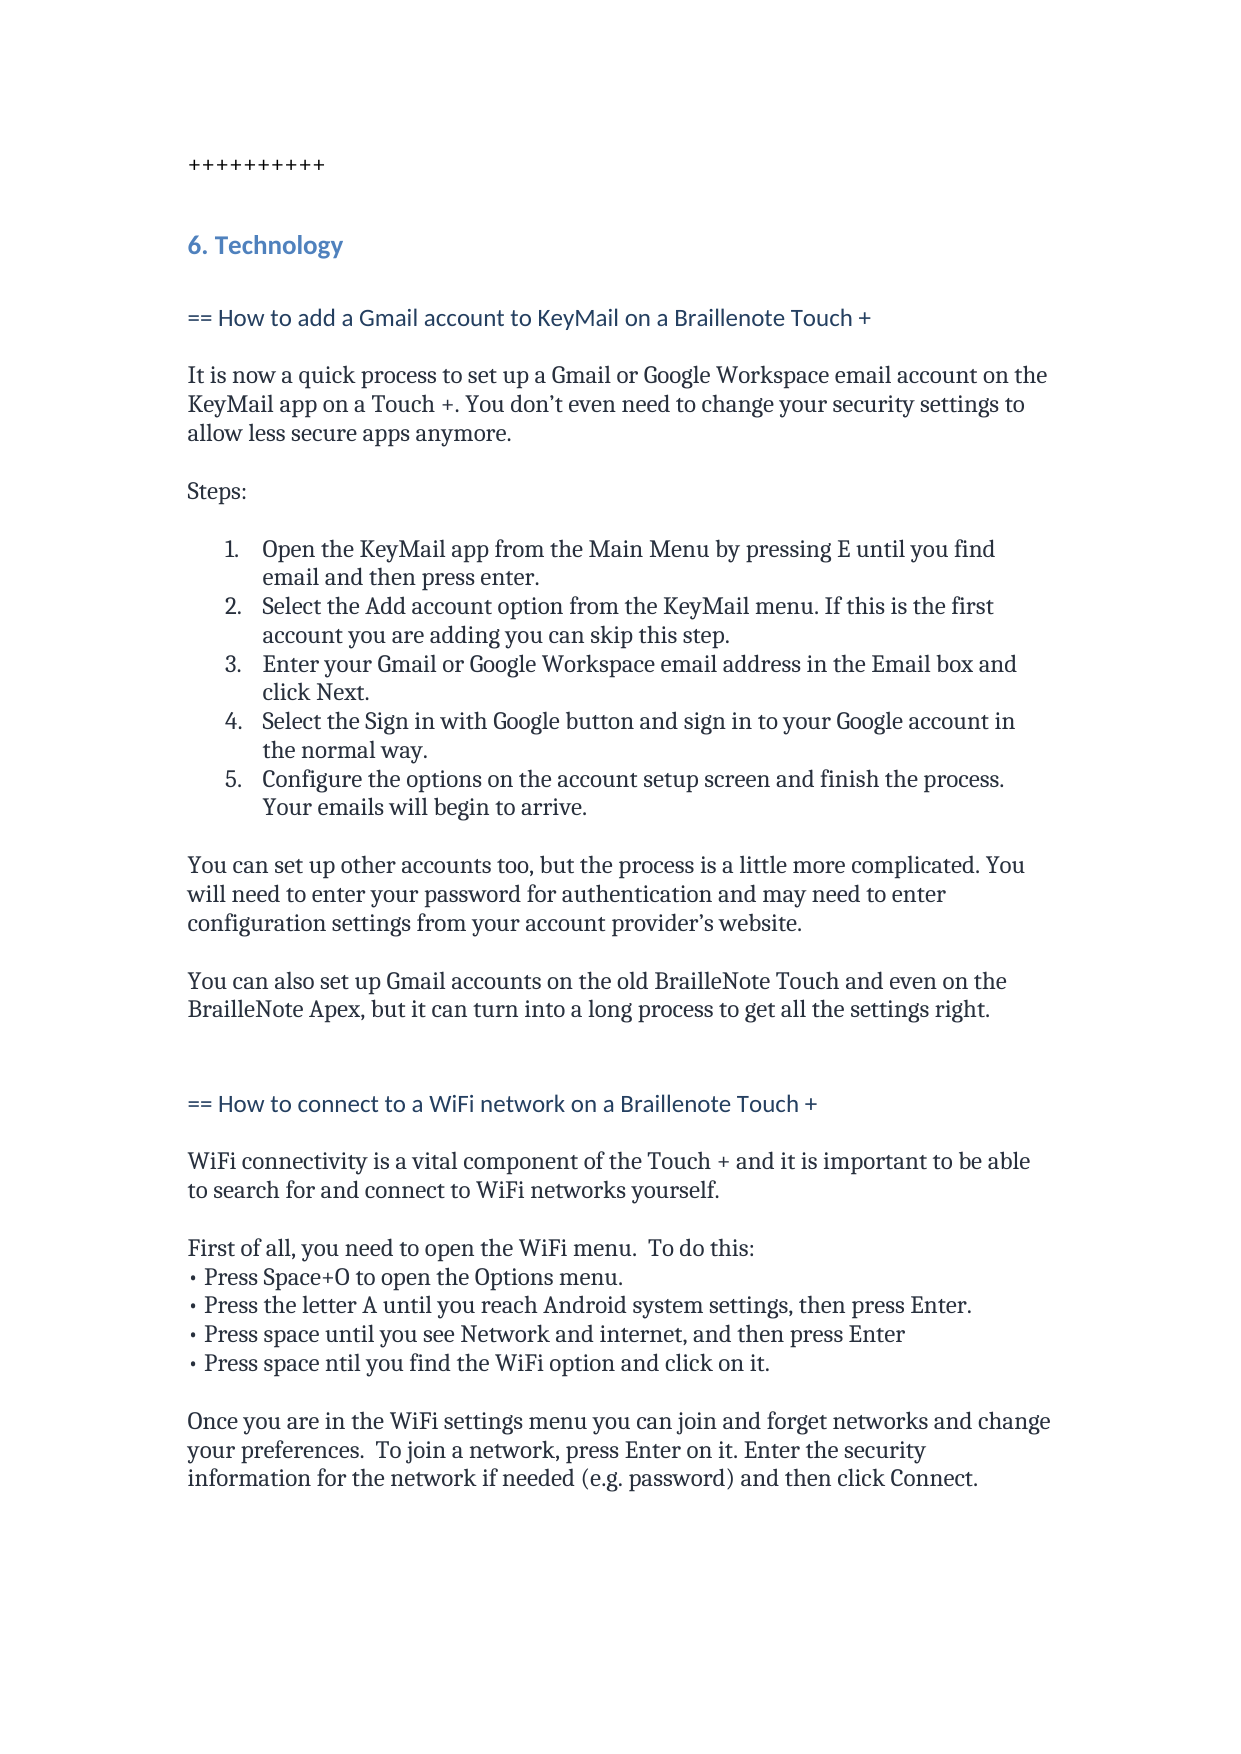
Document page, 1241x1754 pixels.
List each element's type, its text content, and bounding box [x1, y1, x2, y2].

subtitle == How to add a Gmail account to KeyMail on a Braillenote Touch + [187, 302, 1053, 332]
list Configure the options on the account setup screen and finish the process. Your emails will begin to arrive. [225, 764, 1053, 822]
text Once you are in the WiFi settings menu you can join and forget networks and change your preferences. To join a network, press Enter on it. Enter the security information for the network if needed (e.g. password) and then click Connect. [187, 1407, 1053, 1493]
text ++++++++++ [187, 150, 1053, 179]
list Open the KeyMail app from the Main Menu by pressing E until you find email and then press enter. [225, 534, 1053, 592]
text You can also set up Gmail accounts on the old BrailleNote Touch and even on the BrailleNote Apex, but it can turn into a long process to get all the settings right. [187, 967, 1053, 1024]
text First of all, you need to open the WiFi menu. To do this: • Press Space+O to open the Options menu. • Press the letter A until you reach Android system settings, then press Enter. • Press space until you see Network and internet, and then press Enter • Press space ntil you find the WiFi option and click on it. [187, 1234, 1053, 1378]
text You can set up other accounts too, but the process is a little more complicated. You will need to enter your password for authentication and may need to enter configuration settings from your account provider’s website. [187, 851, 1053, 937]
text Steps: [187, 477, 1053, 505]
text WiFi connectivity is a vital component of the Touch + and it is important to be able to search for and connect to WiFi networks yourself. [187, 1147, 1053, 1205]
text It is now a quick process to set up a Gmail or Google Workspace email account on the KeyMail app on a Touch +. You don’t even need to change your security settings to allow less secure apps anymore. [187, 361, 1053, 447]
subtitle == How to connect to a WiFi network on a Braillenote Touch + [187, 1088, 1053, 1118]
list Select the Sign in with Google button and sign in to your Google account in the normal way. [225, 707, 1053, 764]
list Enter your Gmail or Google Workspace email address in the Email box and click Next. [225, 649, 1053, 707]
subtitle 6. Technology [187, 228, 1053, 261]
list Select the Add account option from the KeyMail menu. If this is the first account you are adding you can skip this step. [225, 592, 1053, 649]
